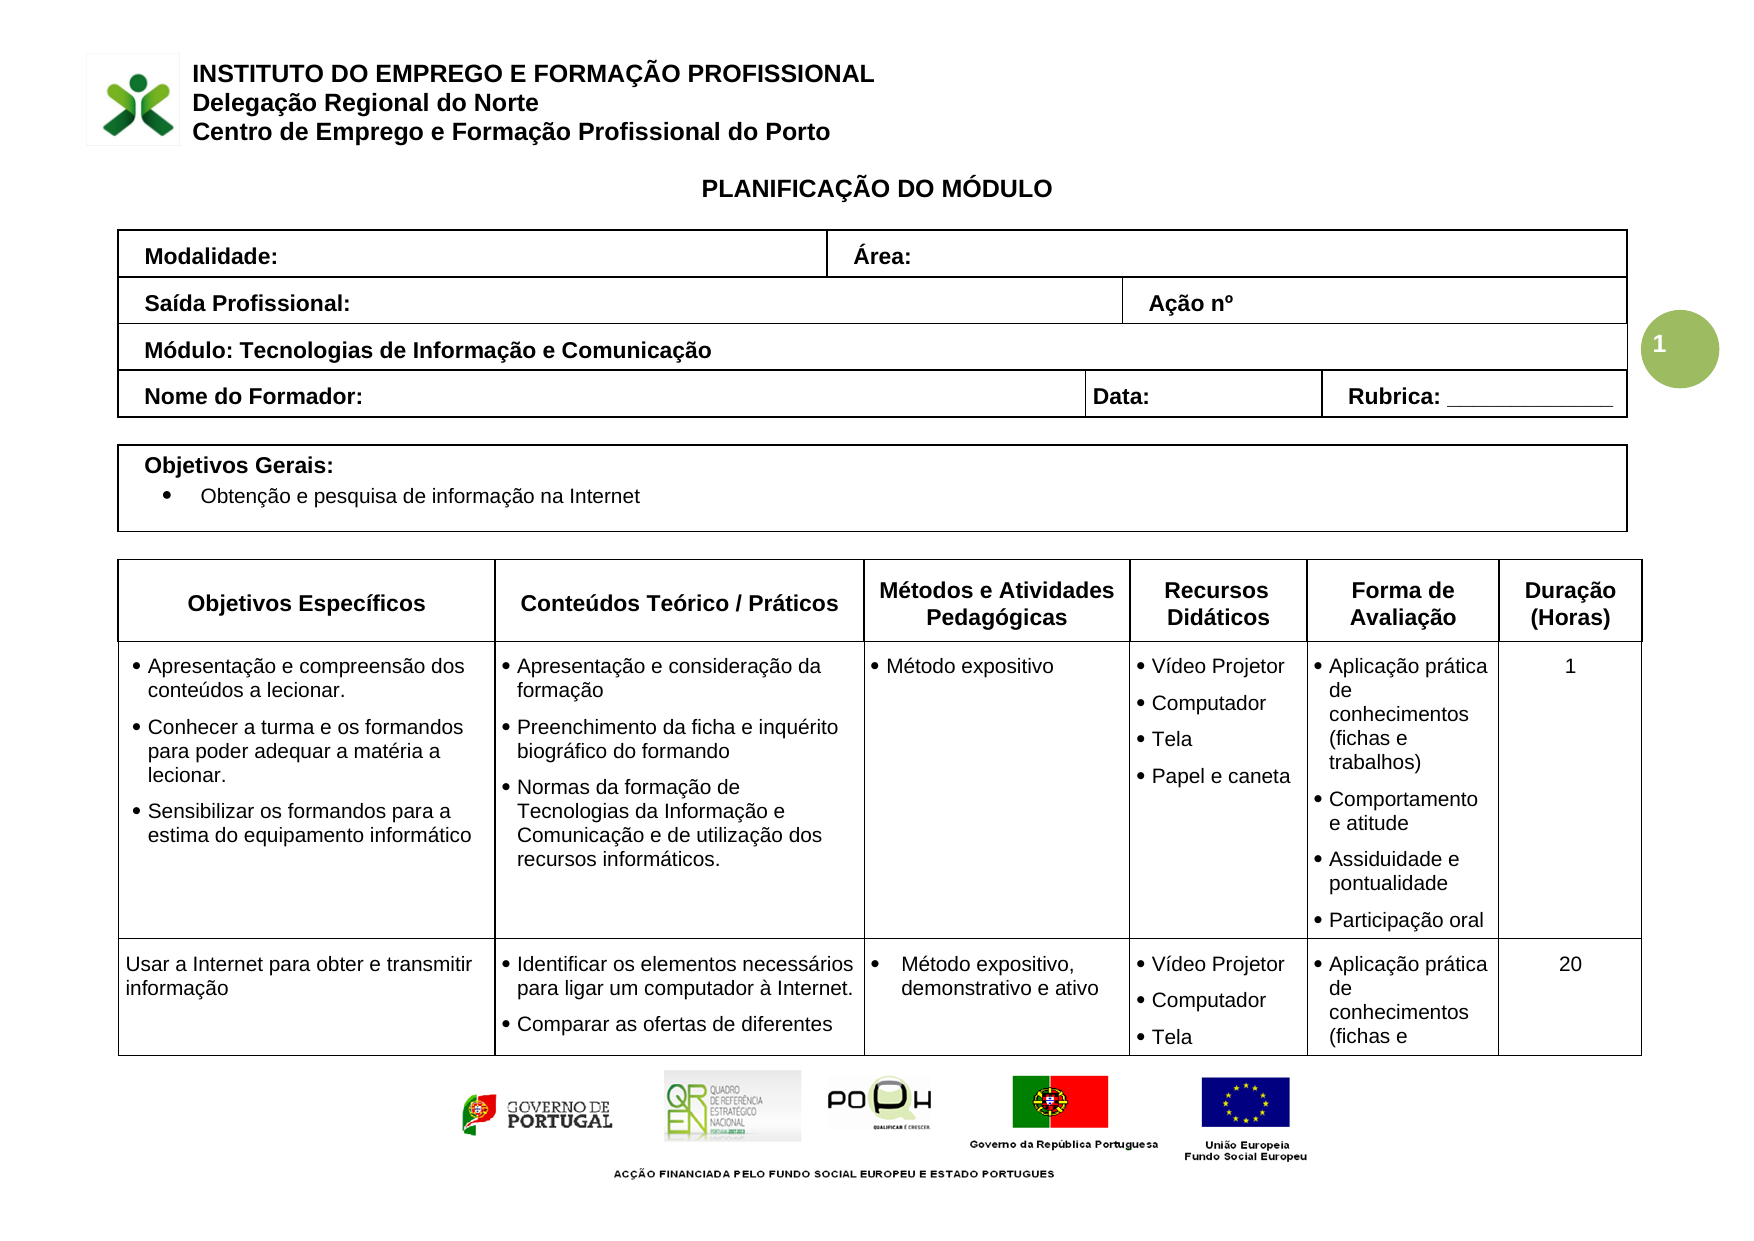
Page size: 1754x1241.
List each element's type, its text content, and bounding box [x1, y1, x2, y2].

table_cell 20 [1499, 939, 1641, 1055]
table_cell Saída Profissional: [119, 278, 1122, 323]
picture [434, 1062, 1318, 1211]
table_cell Rubrica: _____________ [1323, 371, 1626, 416]
table_cell Ação nº [1123, 278, 1626, 323]
table_cell Usar a Internet para obter e transmitir informação [119, 939, 494, 1055]
table_header Forma de Avaliação [1308, 560, 1498, 641]
table_cell Data: [1086, 371, 1321, 416]
table_cell Aplicação prática de conhecimentos (fichas e trabalhos) Comportamento e atitude Assiduidade e pontualidade Participação oral [1308, 939, 1498, 1055]
table_cell Método expositivo, demonstrativo e ativo [865, 939, 1129, 1055]
table_cell Vídeo Projetor Computador Tela Papel e caneta Manuais Fichas de trabalho [1130, 939, 1307, 1055]
table_header Métodos e Atividades Pedagógicas [865, 560, 1129, 641]
picture [85, 52, 181, 147]
table_header Objetivos Gerais: Obtenção e pesquisa de informação na Internet [119, 446, 1626, 531]
table_cell Método expositivo [865, 642, 1129, 938]
table_header Área: [828, 231, 1626, 276]
table_cell Nome do Formador: [119, 371, 1085, 416]
table_cell Vídeo Projetor Computador Tela Papel e caneta [1130, 642, 1307, 938]
table_header Objetivos Específicos [119, 560, 494, 641]
table_cell Apresentação e consideração da formação Preenchimento da ficha e inquérito biográfico do formando Normas da formação de Tecnologias da Informação e Comunicação e de utilização dos recursos informáticos. [496, 642, 864, 938]
table_cell Módulo: Tecnologias de Informação e Comunicação [119, 324, 1627, 369]
table_cell Aplicação prática de conhecimentos (fichas e trabalhos) Comportamento e atitude Assiduidade e pontualidade Participação oral [1308, 642, 1498, 938]
table_header Modalidade: [119, 231, 826, 276]
table_cell 1 [1499, 642, 1641, 938]
table_header Recursos Didáticos [1131, 560, 1306, 641]
table_header Duração (Horas) [1500, 560, 1641, 641]
table_header Conteúdos Teórico / Práticos [496, 560, 863, 641]
table_cell Apresentação e compreensão dos conteúdos a lecionar. Conhecer a turma e os formandos para poder adequar a matéria a lecionar. Sensibilizar os formandos para a estima do equipamento informático [119, 642, 494, 938]
